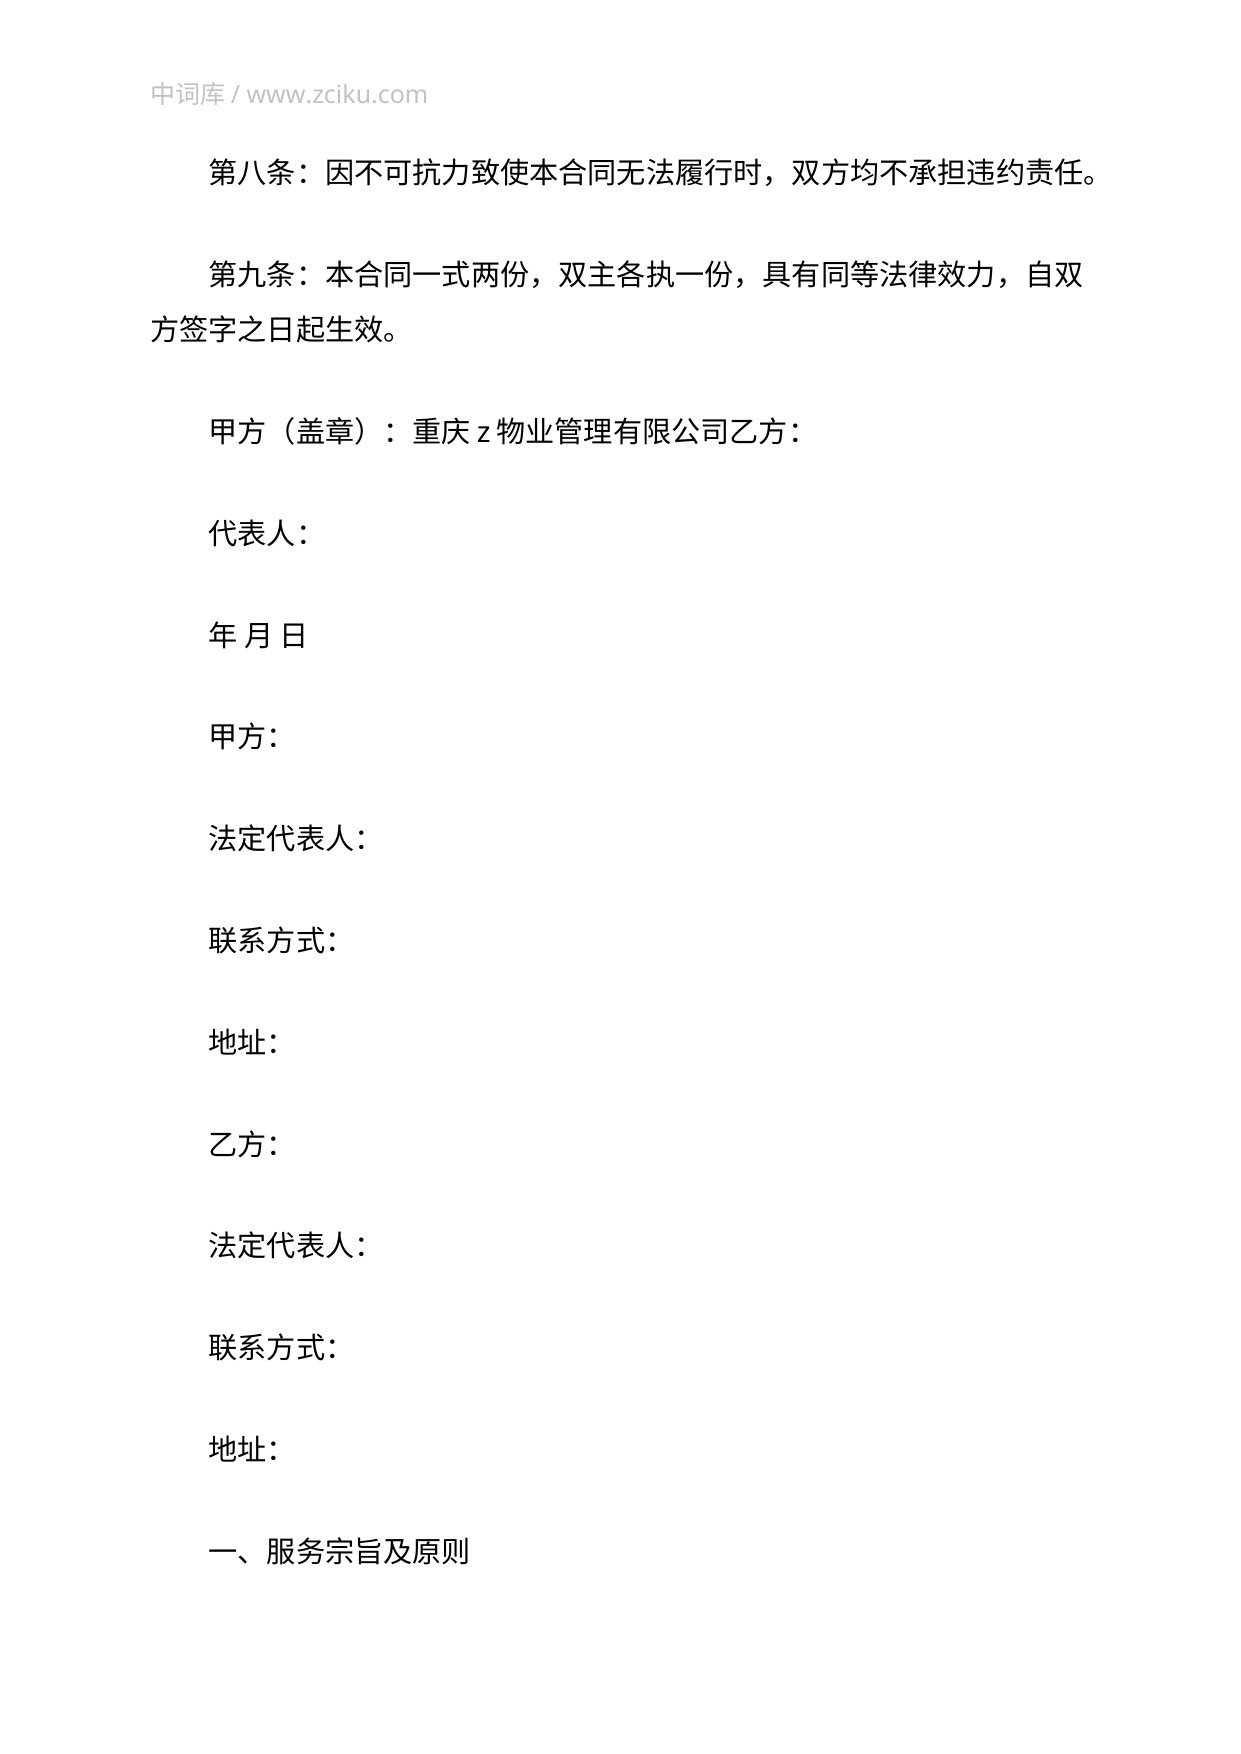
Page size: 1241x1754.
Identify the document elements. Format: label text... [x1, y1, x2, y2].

text 代表人： [150, 510, 1090, 553]
text 年 月 日 [150, 612, 1090, 654]
text 甲方： [150, 714, 1090, 756]
text 地址： [150, 1426, 1090, 1469]
text 联系方式： [150, 1324, 1090, 1367]
text 乙方： [150, 1121, 1090, 1163]
text 地址： [150, 1019, 1090, 1062]
text 法定代表人： [150, 1223, 1090, 1265]
text 第九条：本合同一式两份，双主各执一份，具有同等法律效力，自双方签字之日起生效。 [150, 252, 1090, 349]
text 联系方式： [150, 917, 1090, 960]
text 第八条：因不可抗力致使本合同无法履行时，双方均不承担违约责任。 [150, 150, 1090, 192]
text 法定代表人： [150, 816, 1090, 858]
text 甲方（盖章）：重庆z物业管理有限公司乙方： [150, 408, 1090, 451]
text 一、服务宗旨及原则 [150, 1528, 1090, 1570]
